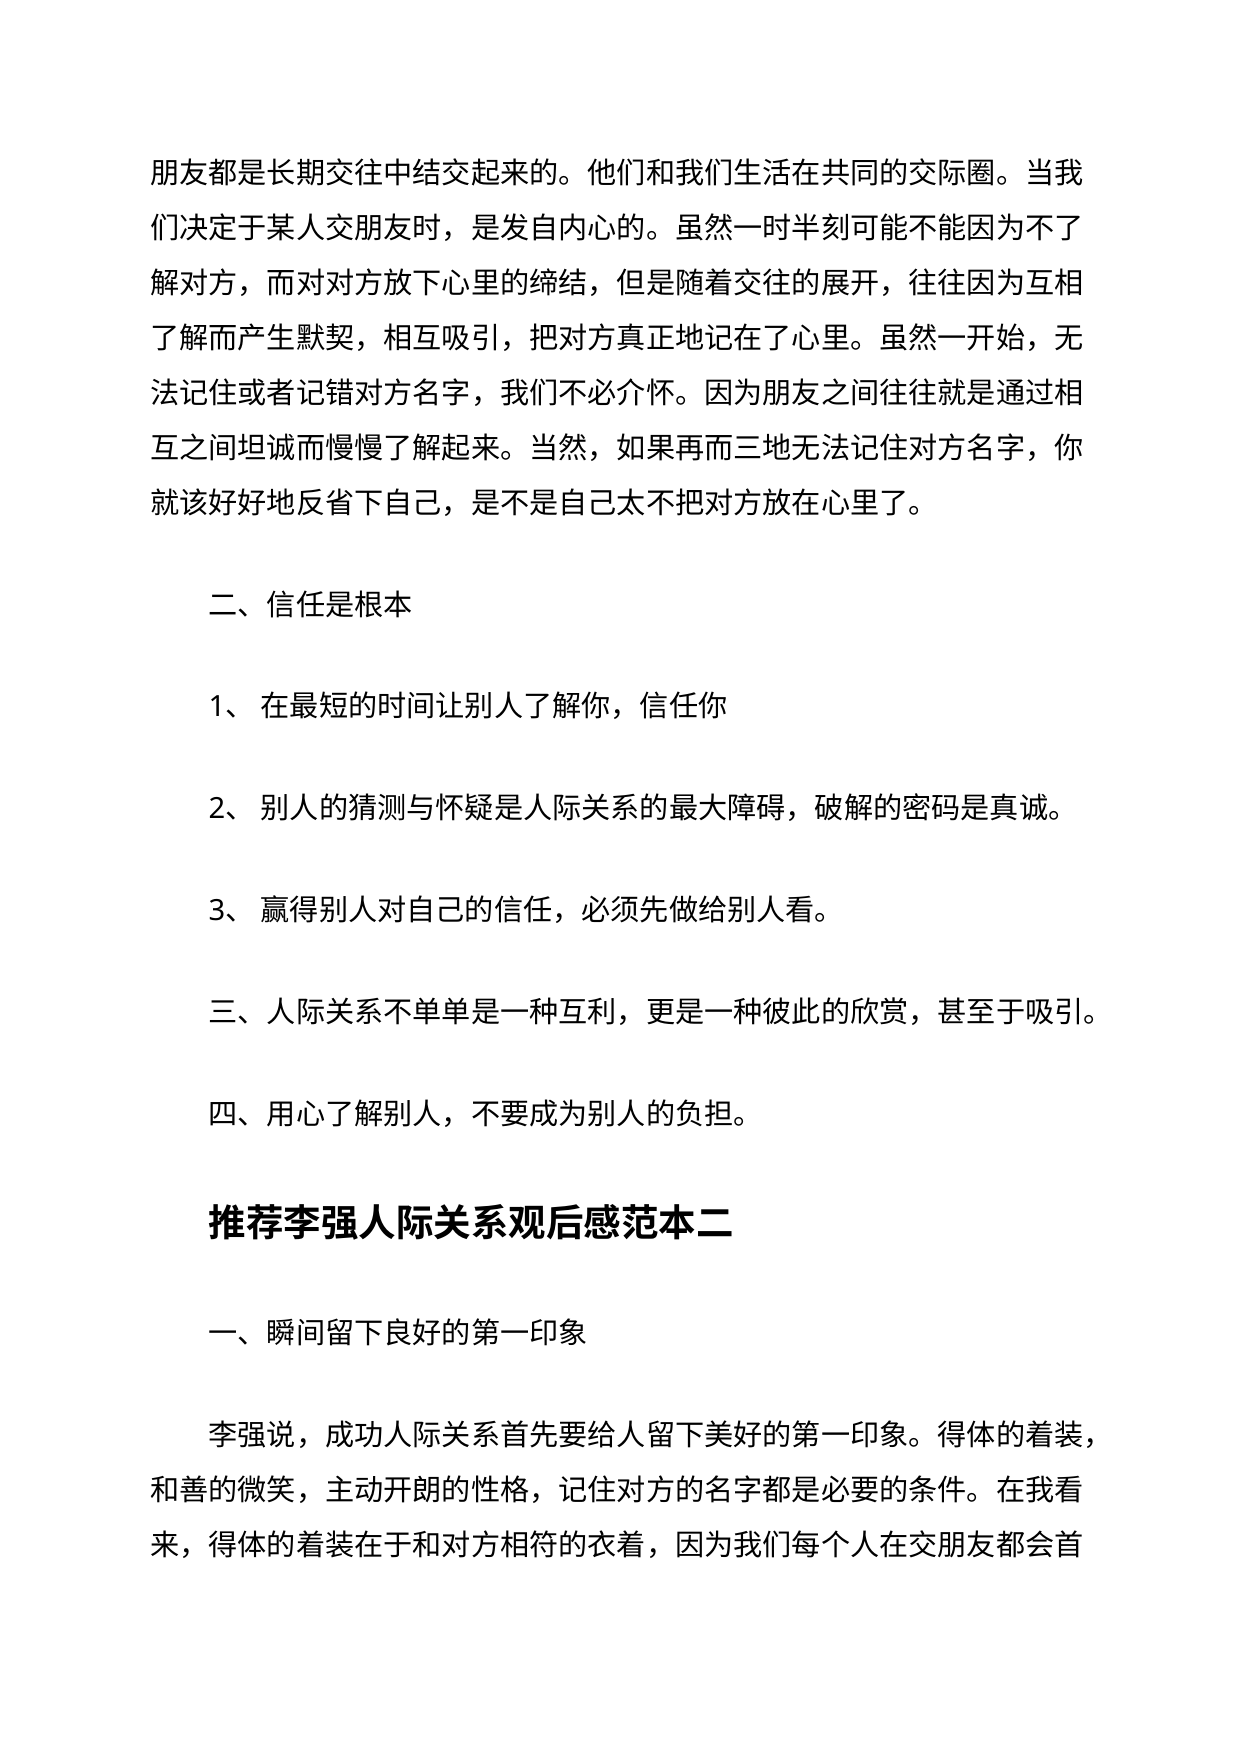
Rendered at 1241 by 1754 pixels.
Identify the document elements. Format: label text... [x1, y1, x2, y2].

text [150, 150, 1090, 522]
text 三、人际关系不单单是一种互利，更是一种彼此的欣赏，甚至于吸引。 [150, 989, 1090, 1031]
text 一、瞬间留下良好的第一印象 [150, 1310, 1090, 1352]
text 3、 赢得别人对自己的信任，必须先做给别人看。 [150, 887, 1090, 929]
text 1、 在最短的时间让别人了解你，信任你 [150, 683, 1090, 725]
text 推荐李强人际关系观后感范本二 [150, 1192, 1090, 1247]
text 二、信任是根本 [150, 581, 1090, 623]
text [150, 1412, 1090, 1564]
text 2、 别人的猜测与怀疑是人际关系的最大障碍，破解的密码是真诚。 [150, 785, 1090, 827]
text 四、用心了解别人，不要成为别人的负担。 [150, 1091, 1090, 1133]
